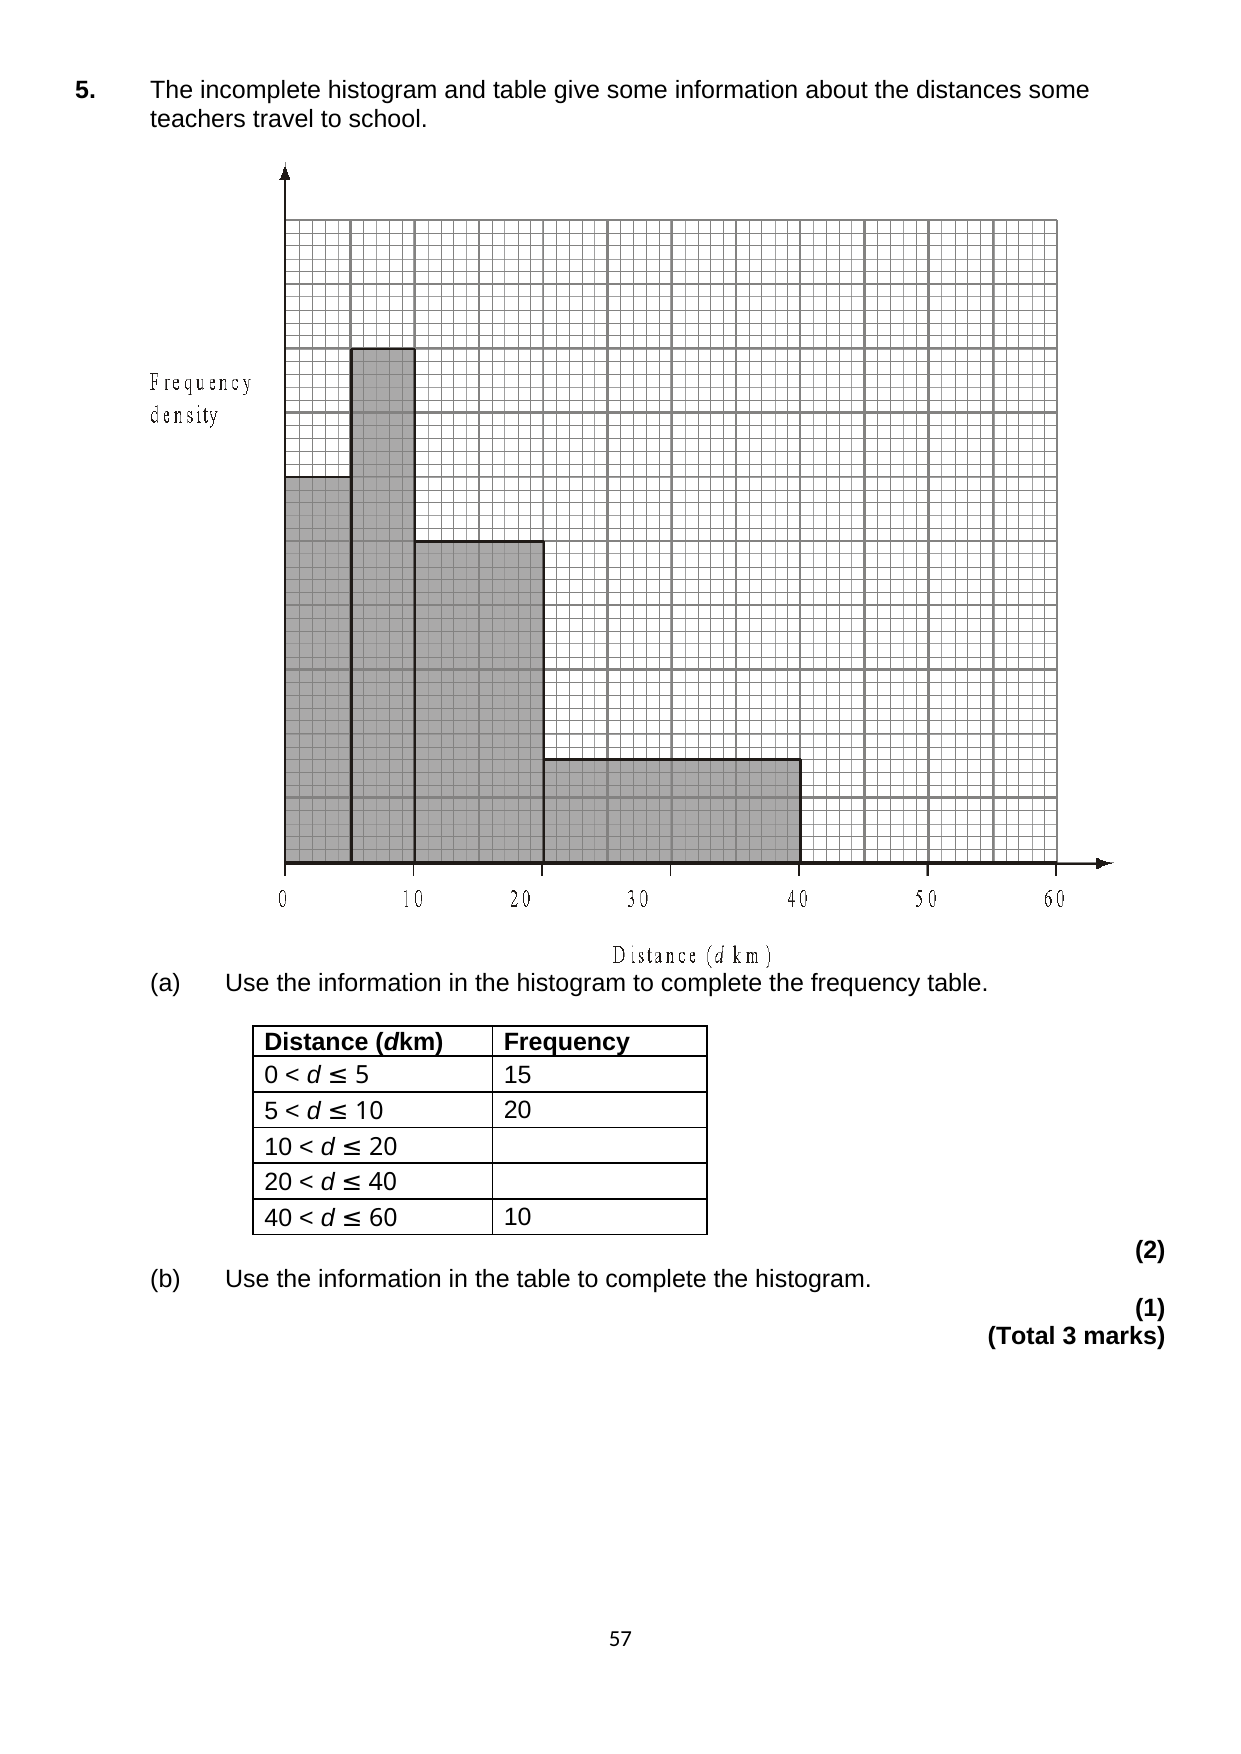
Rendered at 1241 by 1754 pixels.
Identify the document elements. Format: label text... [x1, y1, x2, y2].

table_cell [493, 1164, 706, 1198]
table_cell 5 < d ≤ 10 [254, 1093, 492, 1127]
text (1) [75, 1293, 1165, 1321]
table_cell 20 < d ≤ 40 [254, 1164, 492, 1198]
text (2) [75, 1235, 1165, 1264]
text (a) Use the information in the histogram to complete the frequency table. [75, 968, 1165, 996]
table_header Distance (dkm) [254, 1027, 492, 1055]
text 5. The incomplete histogram and table give some information about the distances some teachers travel to school. [75, 75, 1165, 132]
text (Total 3 marks) [75, 1321, 1165, 1350]
table_cell 10 [493, 1200, 706, 1233]
text (b) Use the information in the table to complete the histogram. [75, 1264, 1165, 1293]
table_cell 20 [493, 1093, 706, 1127]
picture [150, 161, 1115, 968]
table_cell 40 < d ≤ 60 [254, 1200, 492, 1233]
table_cell 10 < d ≤ 20 [254, 1128, 492, 1162]
table_cell [493, 1128, 706, 1162]
table_cell 15 [493, 1057, 706, 1091]
table_cell 0 < d ≤ 5 [254, 1057, 492, 1091]
table_header Frequency [493, 1027, 706, 1055]
